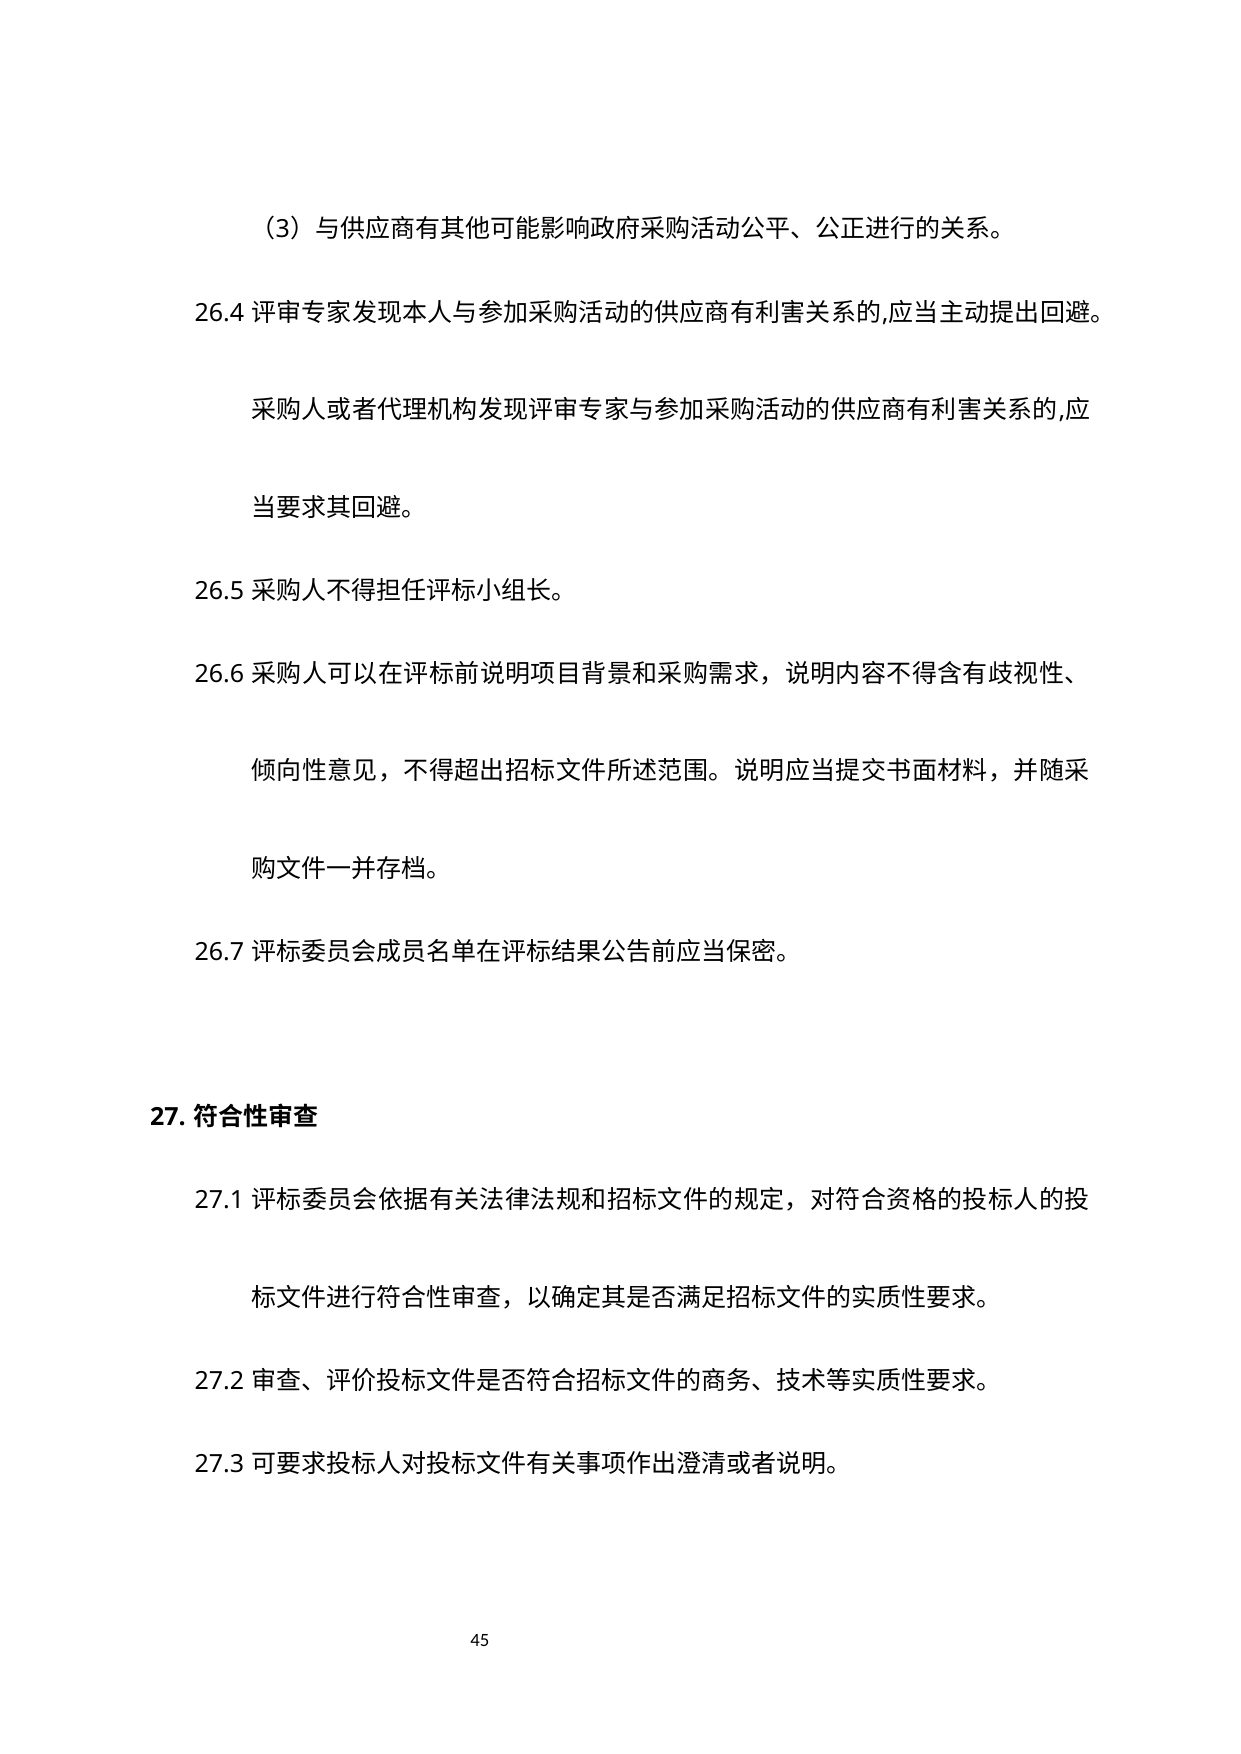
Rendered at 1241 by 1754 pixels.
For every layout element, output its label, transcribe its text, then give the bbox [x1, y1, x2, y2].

list 评标委员会依据有关法律法规和招标文件的规定，对符合资格的投标人的投标文件进行符合性审查，以确定其是否满足招标文件的实质性要求。 [194, 1165, 1090, 1328]
text （3）与供应商有其他可能影响政府采购活动公平、公正进行的关系。 [250, 194, 1090, 259]
list 符合性审查 [150, 1082, 1090, 1147]
list 审查、评价投标文件是否符合招标文件的商务、技术等实质性要求。 [194, 1346, 1090, 1411]
list 采购人可以在评标前说明项目背景和采购需求，说明内容不得含有歧视性、倾向性意见，不得超出招标文件所述范围。说明应当提交书面材料，并随采购文件一并存档。 [194, 639, 1090, 899]
list 评审专家发现本人与参加采购活动的供应商有利害关系的,应当主动提出回避。采购人或者代理机构发现评审专家与参加采购活动的供应商有利害关系的,应当要求其回避。 [194, 278, 1090, 538]
list 可要求投标人对投标文件有关事项作出澄清或者说明。 [194, 1429, 1090, 1494]
list 评标委员会成员名单在评标结果公告前应当保密。 [194, 917, 1090, 982]
list 采购人不得担任评标小组长。 [194, 556, 1090, 621]
